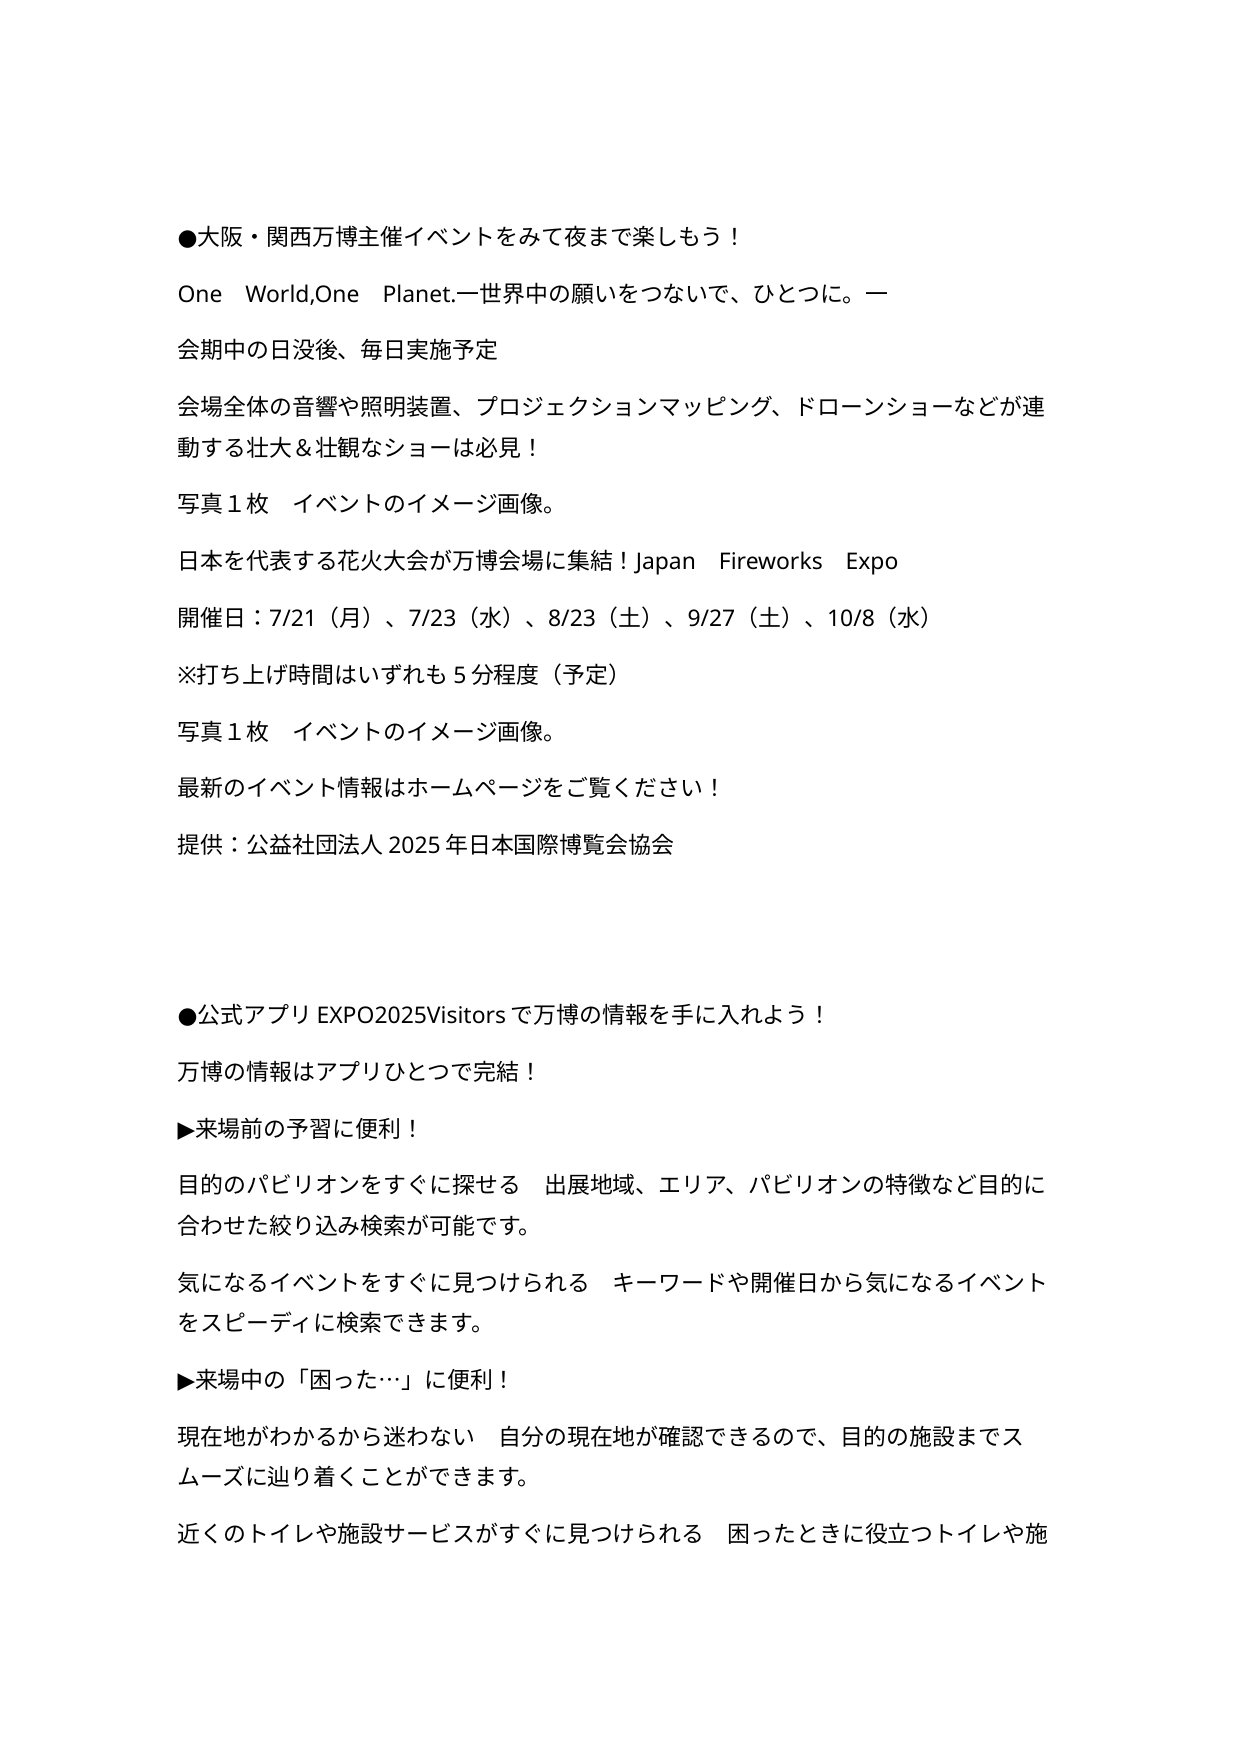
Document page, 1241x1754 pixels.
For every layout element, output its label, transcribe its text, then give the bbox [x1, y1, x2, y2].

text 気になるイベントをすぐに見つけられる キーワードや開催日から気になるイベントをスピーディに検索できます。 [177, 1262, 1063, 1340]
text 写真１枚 イベントのイメージ画像。 [177, 711, 1063, 749]
text ●大阪・関西万博主催イベントをみて夜まで楽しもう！ [177, 217, 1063, 254]
text ▶来場中の「困った…」に便利！ [177, 1360, 1063, 1397]
text 会期中の日没後、毎日実施予定 [177, 330, 1063, 368]
text 万博の情報はアプリひとつで完結！ [177, 1052, 1063, 1089]
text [177, 1514, 1063, 1551]
text 目的のパビリオンをすぐに探せる 出展地域、エリア、パビリオンの特徴など目的に合わせた絞り込み検索が可能です。 [177, 1165, 1063, 1243]
text 現在地がわかるから迷わない 自分の現在地が確認できるので、目的の施設までスムーズに辿り着くことができます。 [177, 1416, 1063, 1494]
text ※打ち上げ時間はいずれも5分程度（予定） [177, 654, 1063, 692]
text One World,One Planet.一世界中の願いをつないで、ひとつに。一 [177, 273, 1063, 311]
text 最新のイベント情報はホームページをご覧ください！ [177, 768, 1063, 806]
text 写真１枚 イベントのイメージ画像。 [177, 484, 1063, 522]
text ▶来場前の予習に便利！ [177, 1108, 1063, 1146]
text 日本を代表する花火大会が万博会場に集結！Japan Fireworks Expo [177, 541, 1063, 578]
text 提供：公益社団法人2025年日本国際博覧会協会 [177, 825, 1063, 862]
text ●公式アプリEXPO2025Visitorsで万博の情報を手に入れよう！ [177, 995, 1063, 1032]
text 会場全体の音響や照明装置、プロジェクションマッピング、ドローンショーなどが連動する壮大＆壮観なショーは必見！ [177, 387, 1063, 465]
text 開催日：7/21（月）、7/23（水）、8/23（土）、9/27（土）、10/8（水） [177, 598, 1063, 635]
